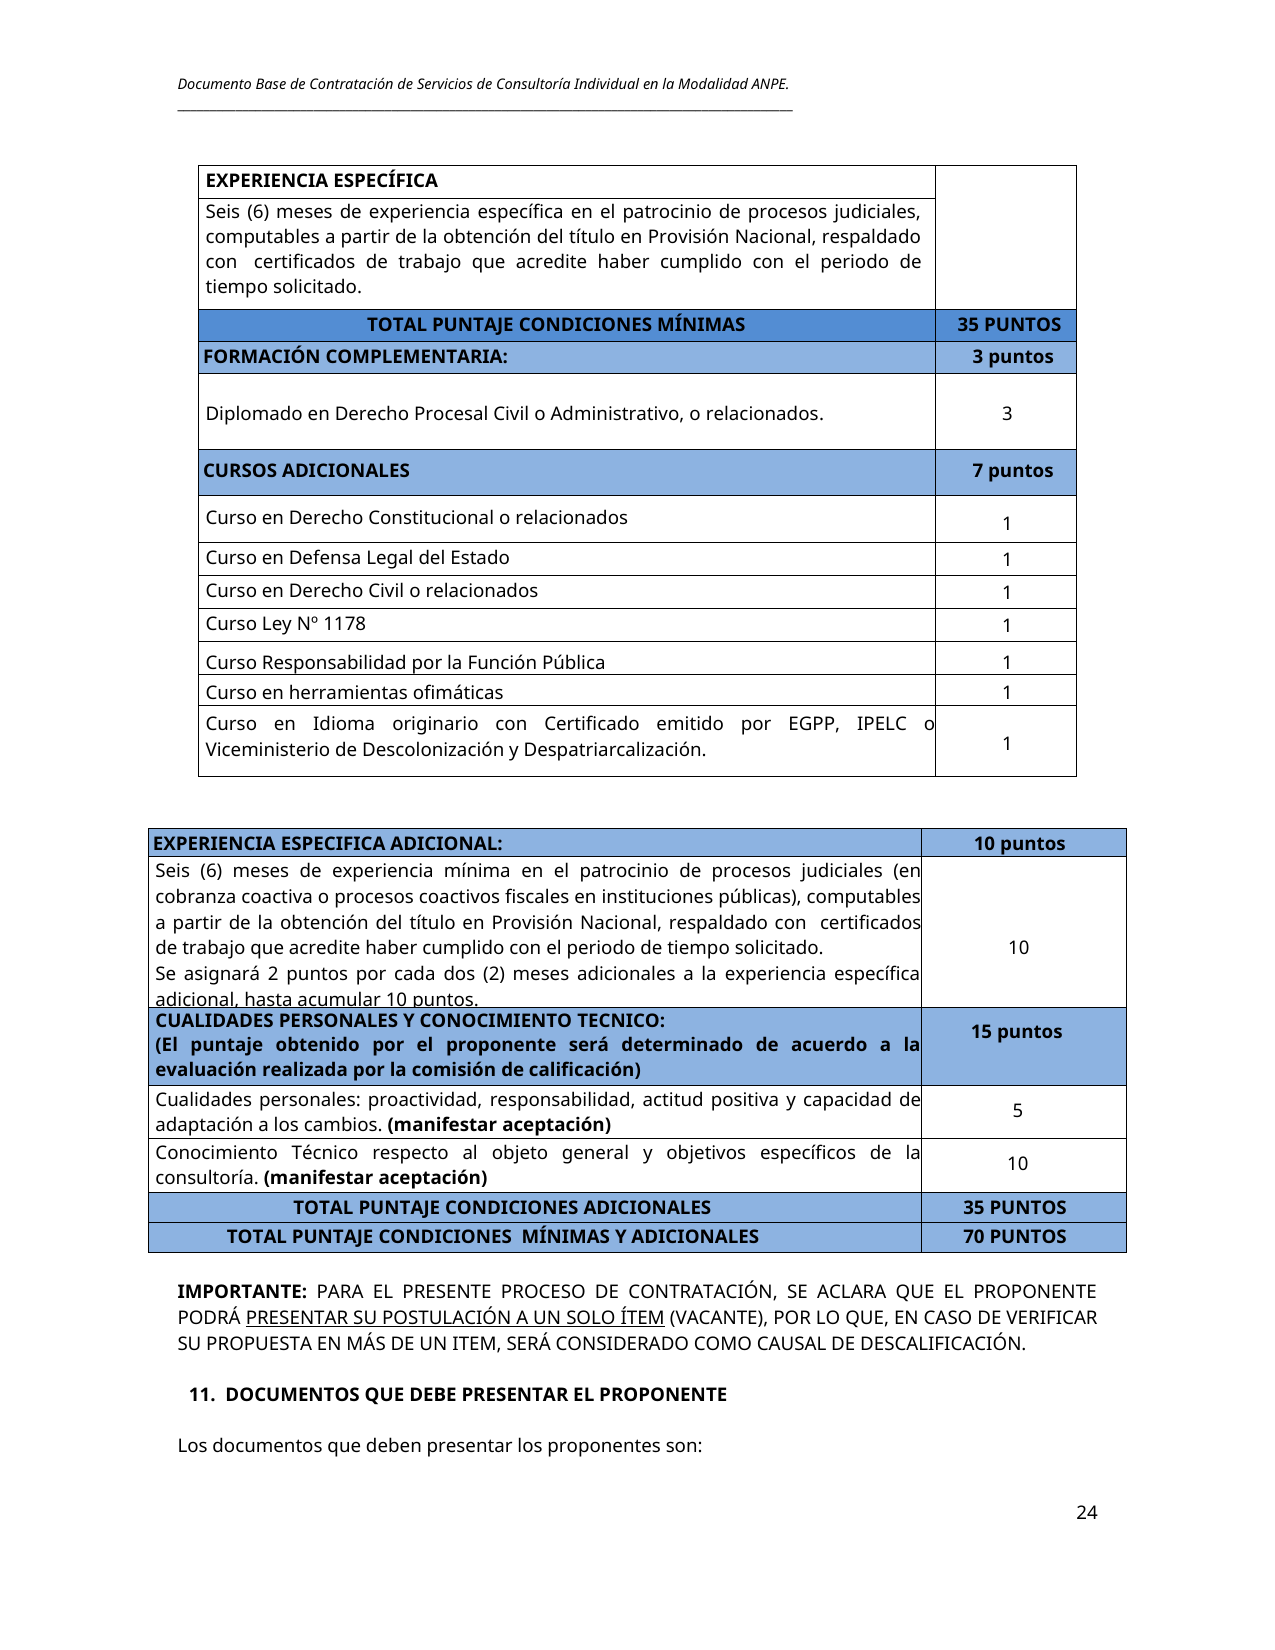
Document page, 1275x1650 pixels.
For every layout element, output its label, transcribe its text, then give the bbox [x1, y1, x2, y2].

table_cell 3 puntos [936, 342, 1076, 373]
table_cell Curso en Idioma originario con Certificado emitido por EGPP, IPELC o Viceministerio de Descolonización y Despatriarcalización. [199, 706, 935, 776]
table_cell Curso en Defensa Legal del Estado [199, 543, 935, 575]
table_cell 70 PUNTOS [922, 1223, 1126, 1252]
table_cell 15 puntos [922, 1008, 1126, 1085]
table_cell TOTAL PUNTAJE CONDICIONES ADICIONALES [149, 1193, 921, 1222]
table_cell Curso en herramientas ofimáticas [199, 675, 935, 705]
table_cell 1 [936, 706, 1076, 776]
table_header 10 puntos [922, 829, 1126, 856]
table_cell CUALIDADES PERSONALES Y CONOCIMIENTO TECNICO: (El puntaje obtenido por el proponente será determinado de acuerdo a la evaluación realizada por la comisión de calificación) [149, 1008, 921, 1085]
table_cell 7 puntos [936, 450, 1076, 495]
table_cell 10 [922, 1139, 1126, 1192]
table_cell Cualidades personales: proactividad, responsabilidad, actitud positiva y capacidad de adaptación a los cambios. (manifestar aceptación) [149, 1086, 921, 1138]
table_cell 1 [936, 496, 1076, 542]
table_cell Curso Ley Nº 1178 [199, 609, 935, 641]
table_cell 35 PUNTOS [922, 1193, 1126, 1222]
table_header EXPERIENCIA ESPECIFICA ADICIONAL: [149, 829, 921, 856]
table_cell Diplomado en Derecho Procesal Civil o Administrativo, o relacionados. [199, 374, 935, 449]
text Los documentos que deben presentar los proponentes son: [177, 1432, 1098, 1457]
table_cell Conocimiento Técnico respecto al objeto general y objetivos específicos de la consultoría. (manifestar aceptación) [149, 1139, 921, 1192]
table_cell 1 [936, 642, 1076, 673]
table_cell 1 [936, 675, 1076, 705]
text IMPORTANTE: PARA EL PRESENTE PROCESO DE CONTRATACIÓN, SE ACLARA QUE EL PROPONENTE PODRÁ PRESENTAR SU POSTULACIÓN A UN SOLO ÍTEM (VACANTE), POR LO QUE, EN CASO DE VERIFICAR SU PROPUESTA EN MÁS DE UN ITEM, SERÁ CONSIDERADO COMO CAUSAL DE DESCALIFICACIÓN. [177, 1279, 1098, 1355]
table_cell TOTAL PUNTAJE CONDICIONES MÍNIMAS Y ADICIONALES [149, 1223, 921, 1252]
table_cell Seis (6) meses de experiencia mínima en el patrocinio de procesos judiciales (en cobranza coactiva o procesos coactivos fiscales en instituciones públicas), computables a partir de la obtención del título en Provisión Nacional, respaldado con certificados de trabajo que acredite haber cumplido con el periodo de tiempo solicitado. Se asignará 2 puntos por cada dos (2) meses adicionales a la experiencia específica adicional, hasta acumular 10 puntos. [149, 857, 921, 1007]
table_cell 5 [922, 1086, 1126, 1138]
table_cell 1 [936, 576, 1076, 608]
table_cell EXPERIENCIA ESPECÍFICA [199, 166, 935, 198]
table_cell CURSOS ADICIONALES [199, 450, 935, 495]
table_cell Seis (6) meses de experiencia específica en el patrocinio de procesos judiciales, computables a partir de la obtención del título en Provisión Nacional, respaldado con certificados de trabajo que acredite haber cumplido con el periodo de tiempo solicitado. [199, 199, 935, 309]
text 11. DOCUMENTOS QUE DEBE PRESENTAR EL PROPONENTE [189, 1381, 1098, 1406]
table_cell 10 [922, 857, 1126, 1007]
table_cell 1 [936, 609, 1076, 641]
table_cell TOTAL PUNTAJE CONDICIONES MÍNIMAS [199, 310, 935, 341]
table_cell Curso en Derecho Civil o relacionados [199, 576, 935, 608]
table_cell Curso Responsabilidad por la Función Pública [199, 642, 935, 673]
table_cell 35 PUNTOS [936, 310, 1076, 341]
table_cell FORMACIÓN COMPLEMENTARIA: [199, 342, 935, 373]
table_cell Curso en Derecho Constitucional o relacionados [199, 496, 935, 542]
table_cell 1 [936, 543, 1076, 575]
table_cell 3 [936, 374, 1076, 449]
